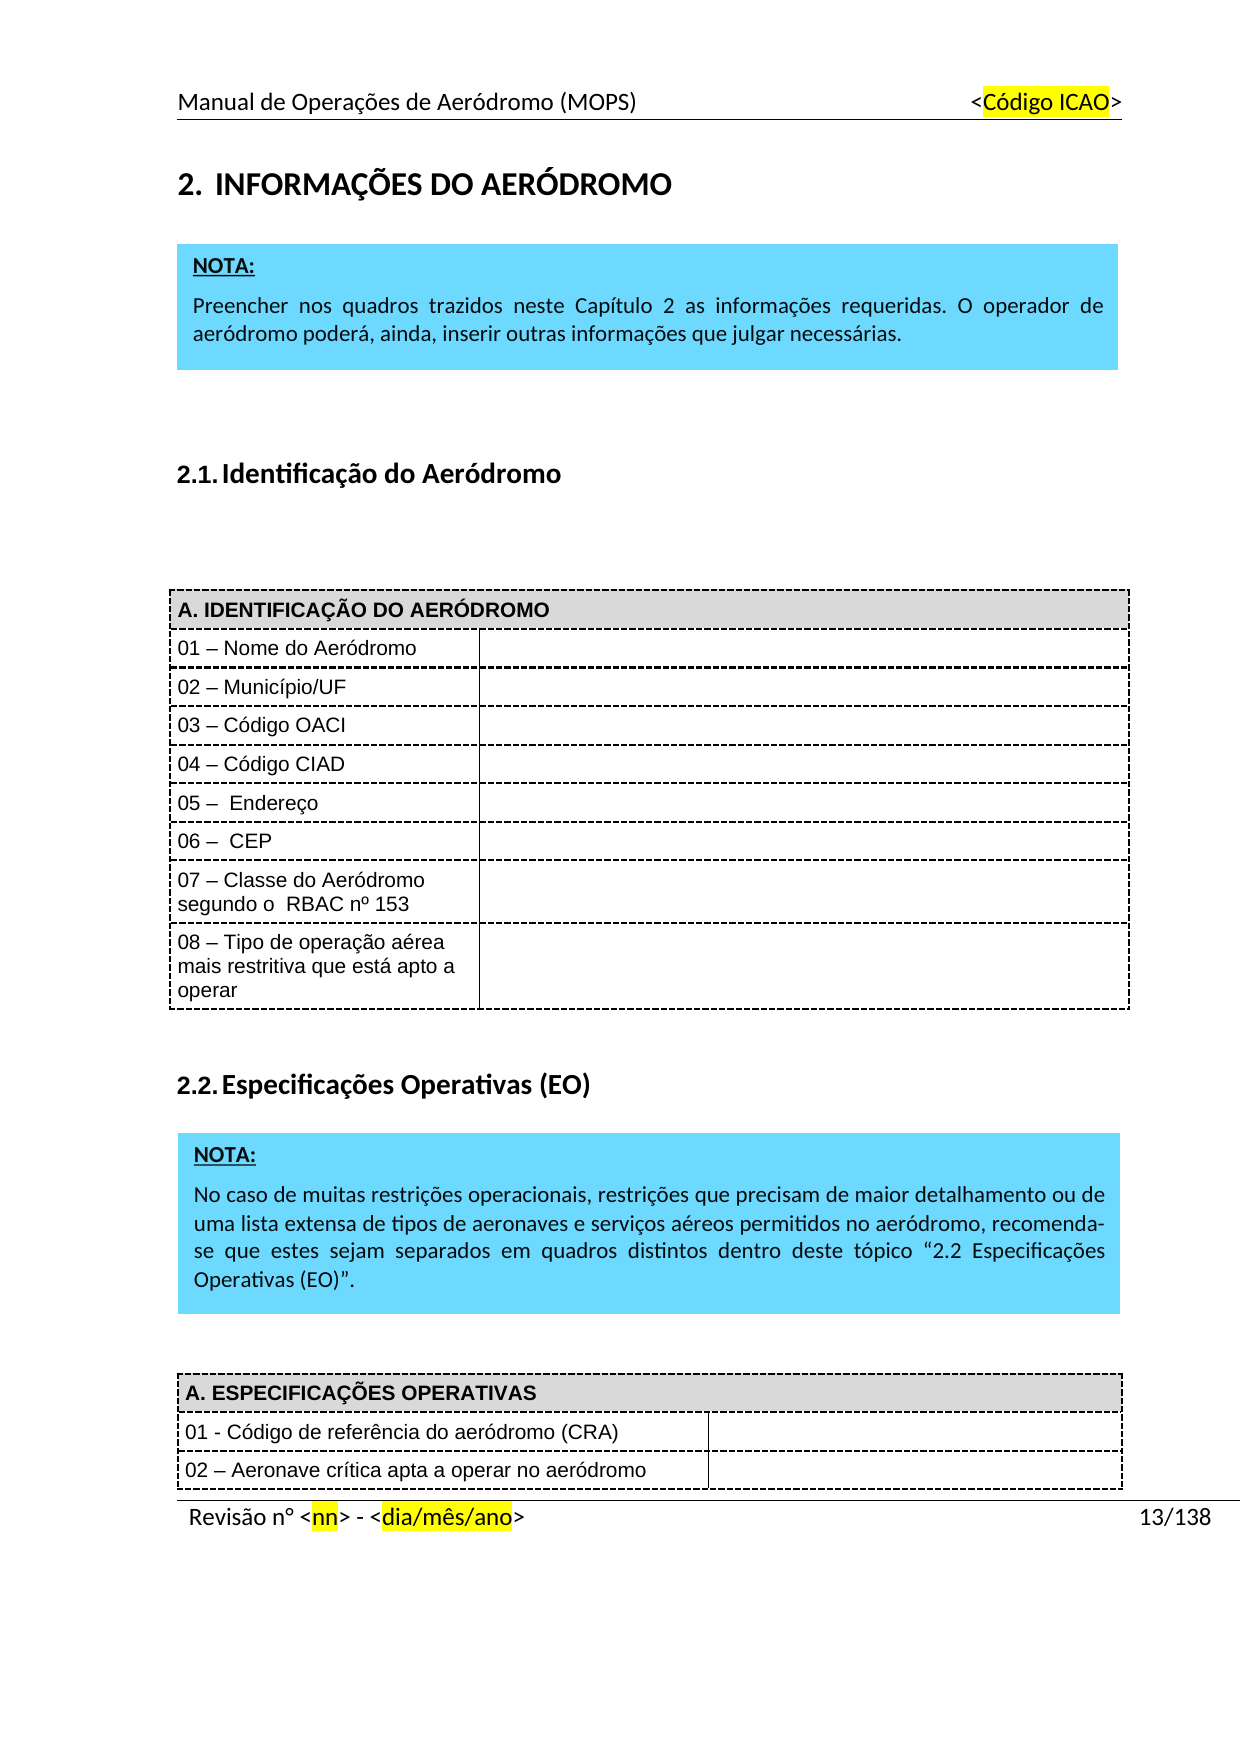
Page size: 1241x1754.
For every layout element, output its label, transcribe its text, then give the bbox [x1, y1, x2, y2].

table_header A. ESPECIFICAÇÕES OPERATIVAS [178, 1373, 1122, 1411]
table_cell 01 – Nome do Aeródromo [170, 628, 479, 666]
table_cell 02 – Município/UF [170, 666, 479, 705]
table_cell [709, 1450, 1122, 1488]
table_cell 08 – Tipo de operação aérea mais restritiva que está apto a operar [170, 922, 479, 1008]
table_cell [480, 628, 1129, 666]
table_cell 07 – Classe do Aeródromo segundo o RBAC nº 153 [170, 859, 479, 922]
table_cell 01 - Código de referência do aeródromo (CRA) [178, 1411, 708, 1450]
table_cell [480, 922, 1129, 1008]
table_cell [480, 666, 1129, 705]
table_cell [480, 705, 1129, 743]
table_cell [709, 1411, 1122, 1450]
subtitle Especificações Operativas (EO) [177, 1066, 1122, 1101]
table_cell 03 – Código OACI [170, 705, 479, 743]
subtitle Identificação do Aeródromo [177, 455, 1122, 491]
table_cell [480, 859, 1129, 922]
table_header A. IDENTIFICAÇÃO DO AERÓDROMO [170, 589, 1129, 628]
table_cell [480, 744, 1129, 782]
table_cell [480, 821, 1129, 859]
table_cell 04 – Código CIAD [170, 744, 479, 782]
table_cell [480, 782, 1129, 821]
table_cell 02 – Aeronave crítica apta a operar no aeródromo [178, 1450, 708, 1488]
table_cell 05 – Endereço [170, 782, 479, 821]
table_cell 06 – CEP [170, 821, 479, 859]
subtitle INFORMAÇÕES DO AERÓDROMO [177, 163, 1122, 203]
